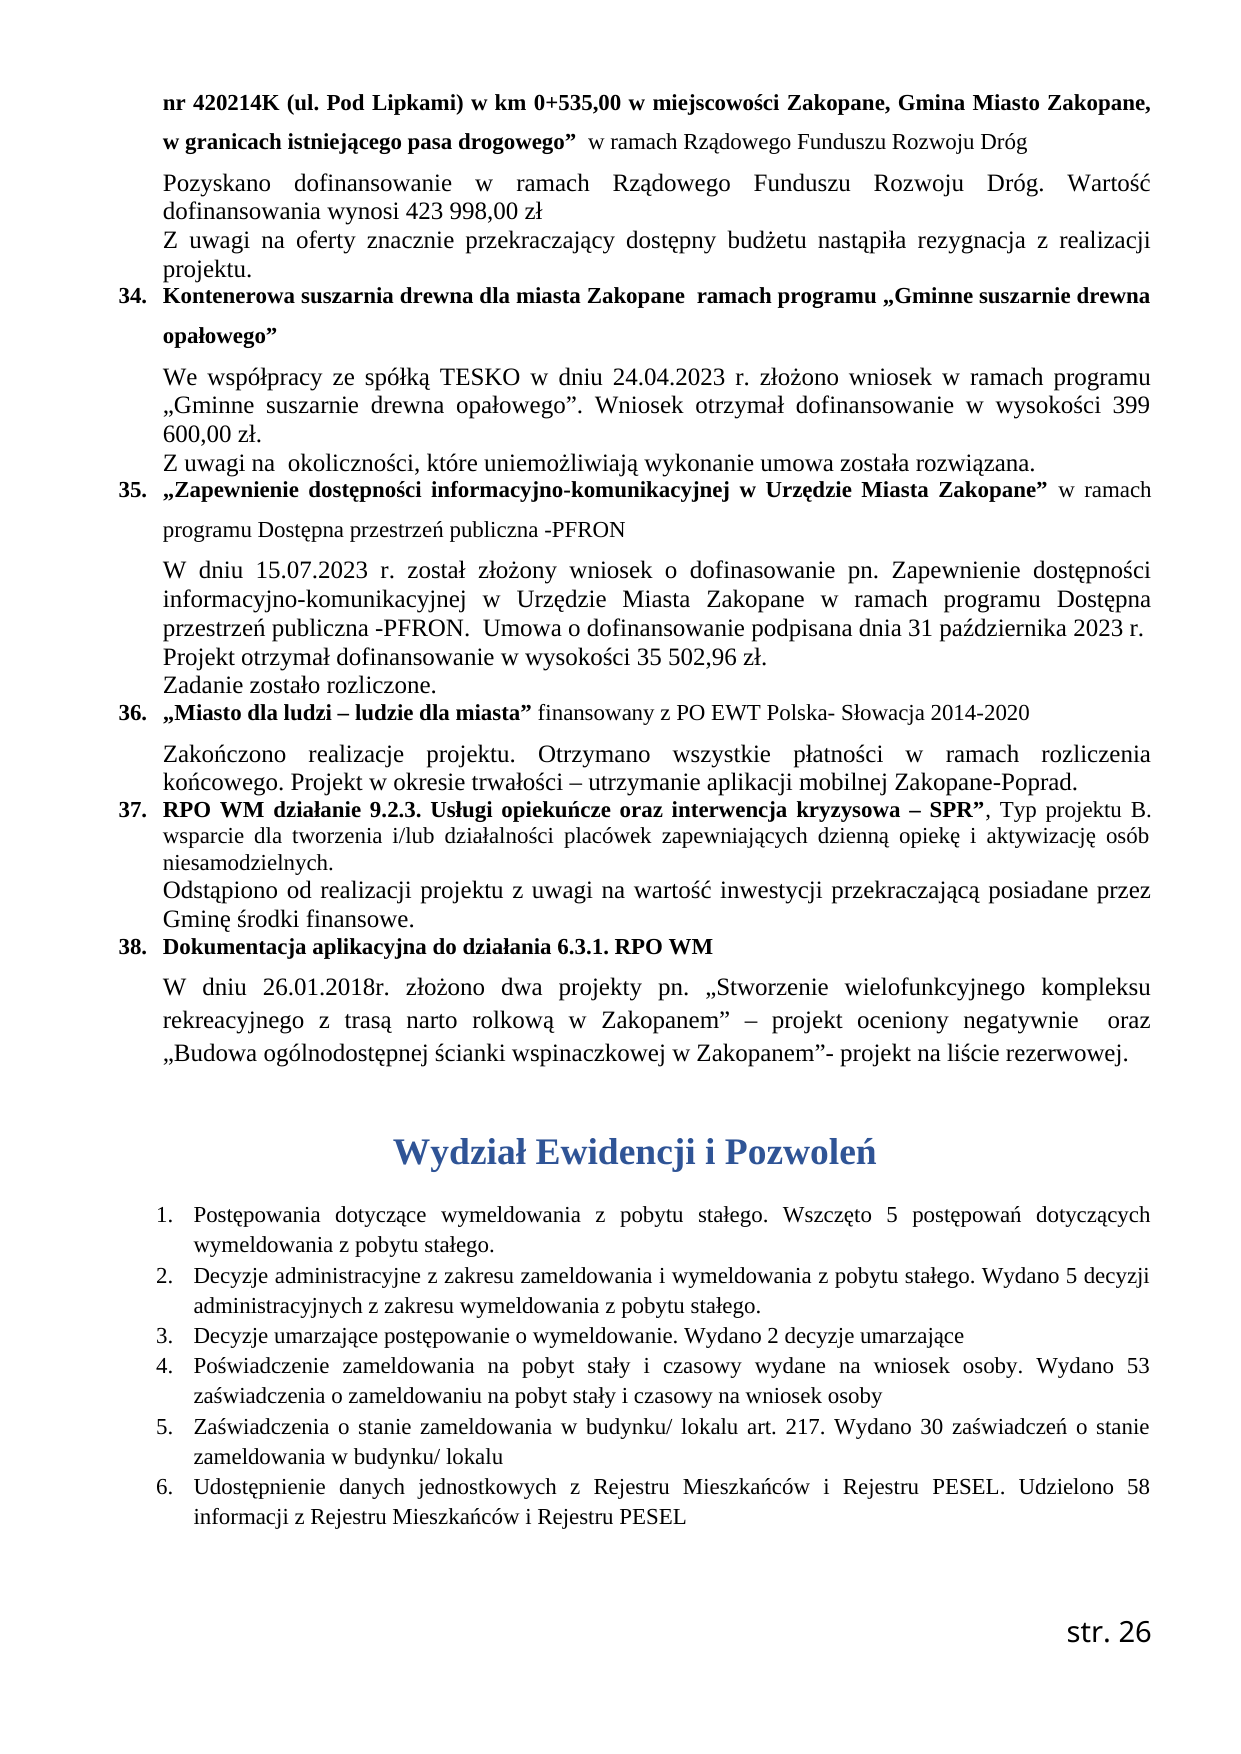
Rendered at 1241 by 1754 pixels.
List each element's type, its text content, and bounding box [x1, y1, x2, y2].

list „Miasto dla ludzi – ludzie dla miasta” finansowany z PO EWT Polska- Słowacja 2014-2020 [118, 699, 1152, 726]
list Kontenerowa suszarnia drewna dla miasta Zakopane ramach programu „Gminne suszarnie drewna opałowego” [118, 283, 1152, 348]
list Poświadczenie zameldowania na pobyt stały i czasowy wydane na wniosek osoby. Wydano 53 zaświadczenia o zameldowaniu na pobyt stały i czasowy na wniosek osoby [156, 1352, 1152, 1409]
list Zaświadczenia o stanie zameldowania w budynku/ lokalu art. 217. Wydano 30 zaświadczeń o stanie zameldowania w budynku/ lokalu [156, 1413, 1152, 1469]
text Odstąpiono od realizacji projektu z uwagi na wartość inwestycji przekraczającą posiadane przez Gminę środki finansowe. [163, 875, 1152, 933]
list RPO WM działanie 9.2.3. Usługi opiekuńcze oraz interwencja kryzysowa – SPR”, Typ projektu B. wsparcie dla tworzenia i/lub działalności placówek zapewniających dzienną opiekę i aktywizację osób niesamodzielnych. [118, 796, 1152, 875]
list Decyzje umarzające postępowanie o wymeldowanie. Wydano 2 decyzje umarzające [156, 1322, 1152, 1348]
list Decyzje administracyjne z zakresu zameldowania i wymeldowania z pobytu stałego. Wydano 5 decyzji administracyjnych z zakresu wymeldowania z pobytu stałego. [156, 1262, 1152, 1318]
text Z uwagi na okoliczności, które uniemożliwiają wykonanie umowa została rozwiązana. [163, 448, 1152, 477]
text We współpracy ze spółką TESKO w dniu 24.04.2023 r. złożono wniosek w ramach programu „Gminne suszarnie drewna opałowego”. Wniosek otrzymał dofinansowanie w wysokości 399 600,00 zł. [163, 362, 1152, 448]
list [118, 89, 1152, 154]
text W dniu 15.07.2023 r. został złożony wniosek o dofinasowanie pn. Zapewnienie dostępności informacyjno-komunikacyjnej w Urzędzie Miasta Zakopane w ramach programu Dostępna przestrzeń publiczna -PFRON. Umowa o dofinansowanie podpisana dnia 31 października 2023 r. [163, 556, 1152, 642]
text Zakończono realizacje projektu. Otrzymano wszystkie płatności w ramach rozliczenia końcowego. Projekt w okresie trwałości – utrzymanie aplikacji mobilnej Zakopane-Poprad. [163, 739, 1152, 796]
list Dokumentacja aplikacyjna do działania 6.3.1. RPO WM [118, 933, 1152, 959]
list „Zapewnienie dostępności informacyjno-komunikacyjnej w Urzędzie Miasta Zakopane” w ramach programu Dostępna przestrzeń publiczna -PFRON [118, 477, 1152, 542]
list Postępowania dotyczące wymeldowania z pobytu stałego. Wszczęto 5 postępowań dotyczących wymeldowania z pobytu stałego. [156, 1201, 1152, 1258]
subtitle Wydział Ewidencji i Pozwoleń [118, 1129, 1152, 1172]
text Pozyskano dofinansowanie w ramach Rządowego Funduszu Rozwoju Dróg. Wartość dofinansowania wynosi 423 998,00 zł [163, 168, 1152, 225]
text Zadanie zostało rozliczone. [163, 671, 1152, 699]
text Z uwagi na oferty znacznie przekraczający dostępny budżetu nastąpiła rezygnacja z realizacji projektu. [163, 225, 1152, 283]
text Projekt otrzymał dofinansowanie w wysokości 35 502,96 zł. [163, 642, 1152, 671]
text W dniu 26.01.2018r. złożono dwa projekty pn. „Stworzenie wielofunkcyjnego kompleksu rekreacyjnego z trasą narto rolkową w Zakopanem” – projekt oceniony negatywnie oraz „Budowa ogólnodostępnej ścianki wspinaczkowej w Zakopanem”- projekt na liście rezerwowej. [163, 972, 1152, 1067]
list Udostępnienie danych jednostkowych z Rejestru Mieszkańców i Rejestru PESEL. Udzielono 58 informacji z Rejestru Mieszkańców i Rejestru PESEL [156, 1473, 1152, 1530]
